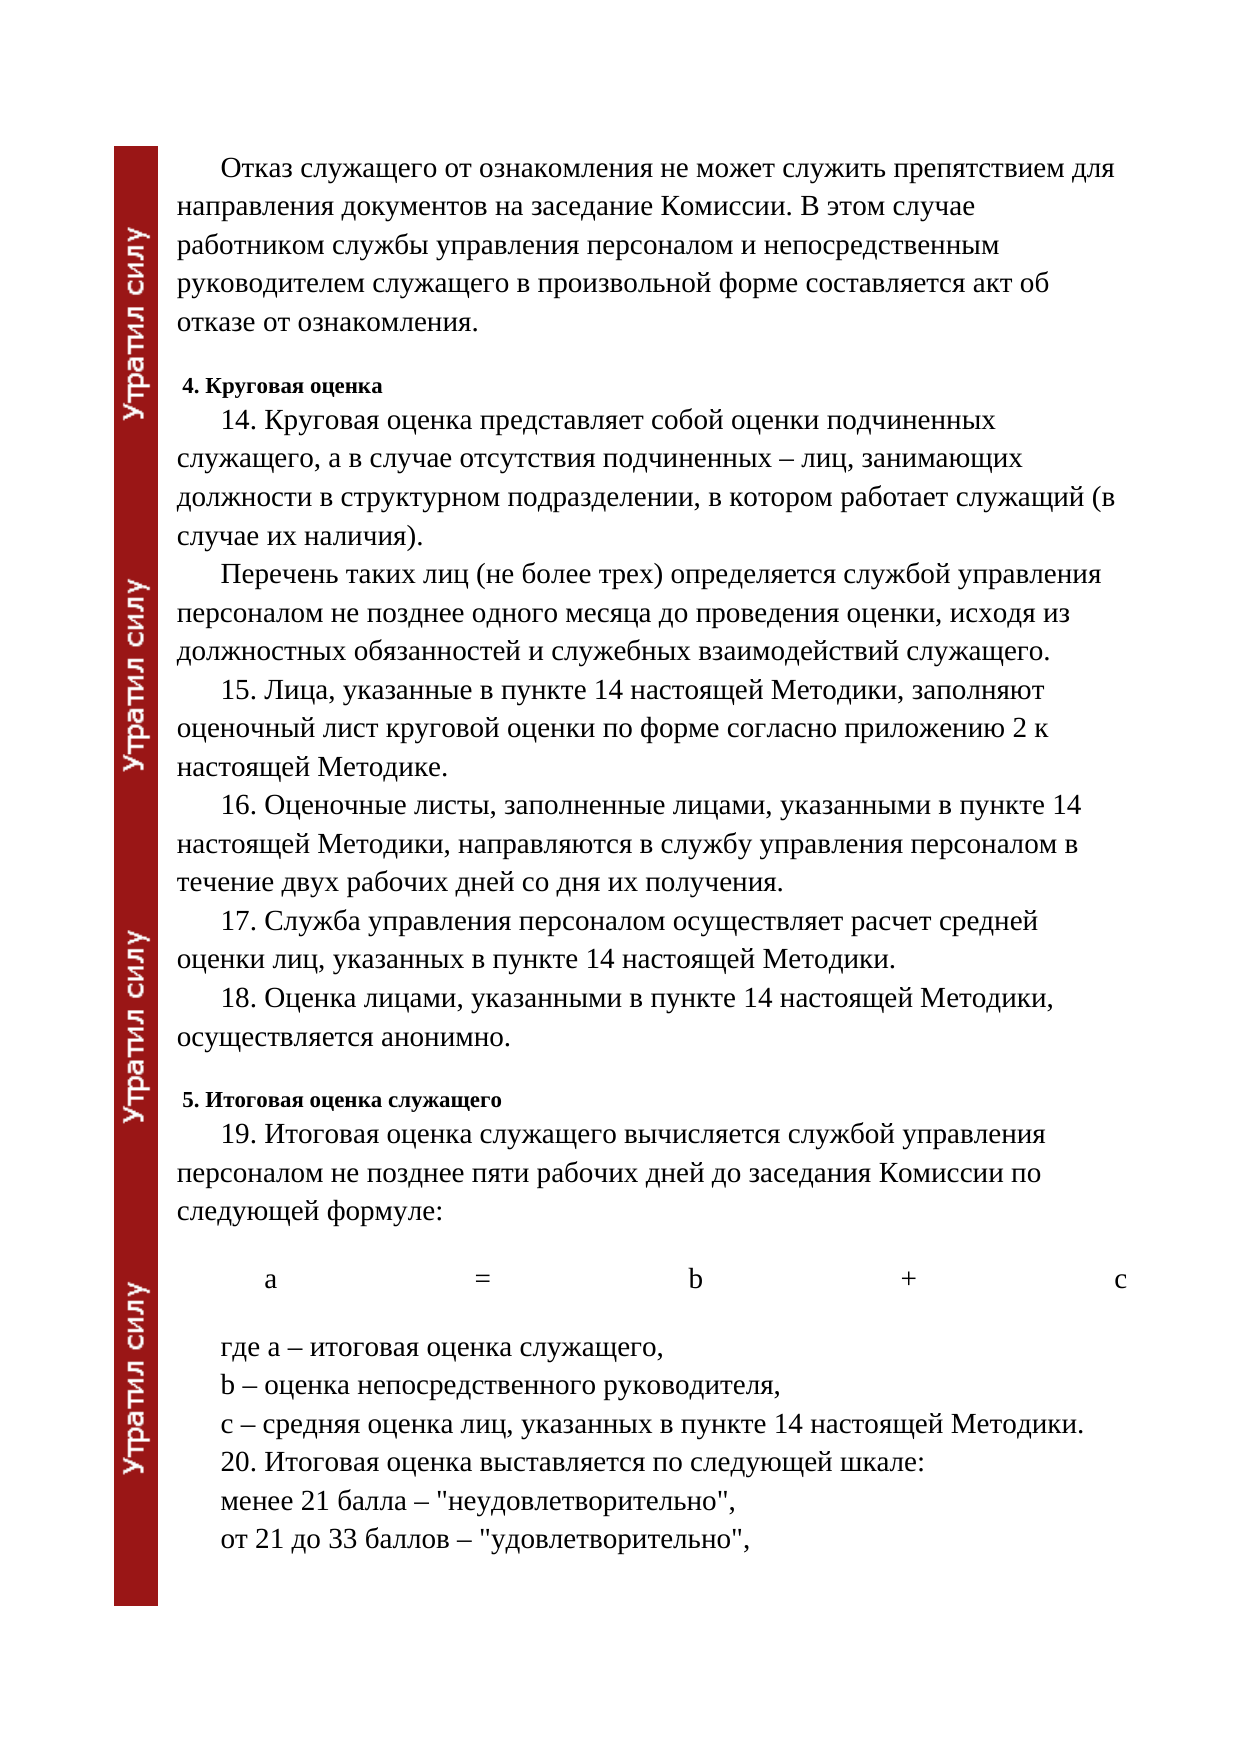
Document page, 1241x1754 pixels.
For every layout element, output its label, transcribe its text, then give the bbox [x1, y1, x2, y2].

picture [114, 368, 158, 372]
text 19. Итоговая оценка служащего вычисляется службой управления персоналом не позднее пяти рабочих дней до заседания Комиссии по следующей формуле: [112, 1116, 1128, 1257]
picture [114, 398, 158, 402]
picture [114, 1555, 158, 1606]
picture [114, 1257, 158, 1261]
picture [114, 1325, 158, 1329]
text 4. Круговая оценка [112, 372, 1128, 398]
text 14. Круговая оценка представляет собой оценки подчиненных служащего, а в случае отсутствия подчиненных – лиц, занимающих должности в структурном подразделении, в котором работает служащий (в случае их наличия). Перечень таких лиц (не более трех) определяется службой управления персоналом не позднее одного месяца до проведения оценки, исходя из должностных обязанностей и служебных взаимодействий служащего. 15. Лица, указанные в пункте 14 настоящей Методики, заполняют оценочный лист круговой оценки по форме согласно приложению 2 к настоящей Методике. 16. Оценочные листы, заполненные лицами, указанными в пункте 14 настоящей Методики, направляются в службу управления персоналом в течение двух рабочих дней со дня их получения. 17. Служба управления персоналом осуществляет расчет средней оценки лиц, указанных в пункте 14 настоящей Методики. 18. Оценка лицами, указанными в пункте 14 настоящей Методики, осуществляется анонимно. [112, 402, 1128, 1082]
picture [114, 1082, 158, 1086]
text a = b + c [112, 1261, 1128, 1325]
text 5. Итоговая оценка служащего [112, 1086, 1128, 1113]
picture [114, 146, 158, 150]
